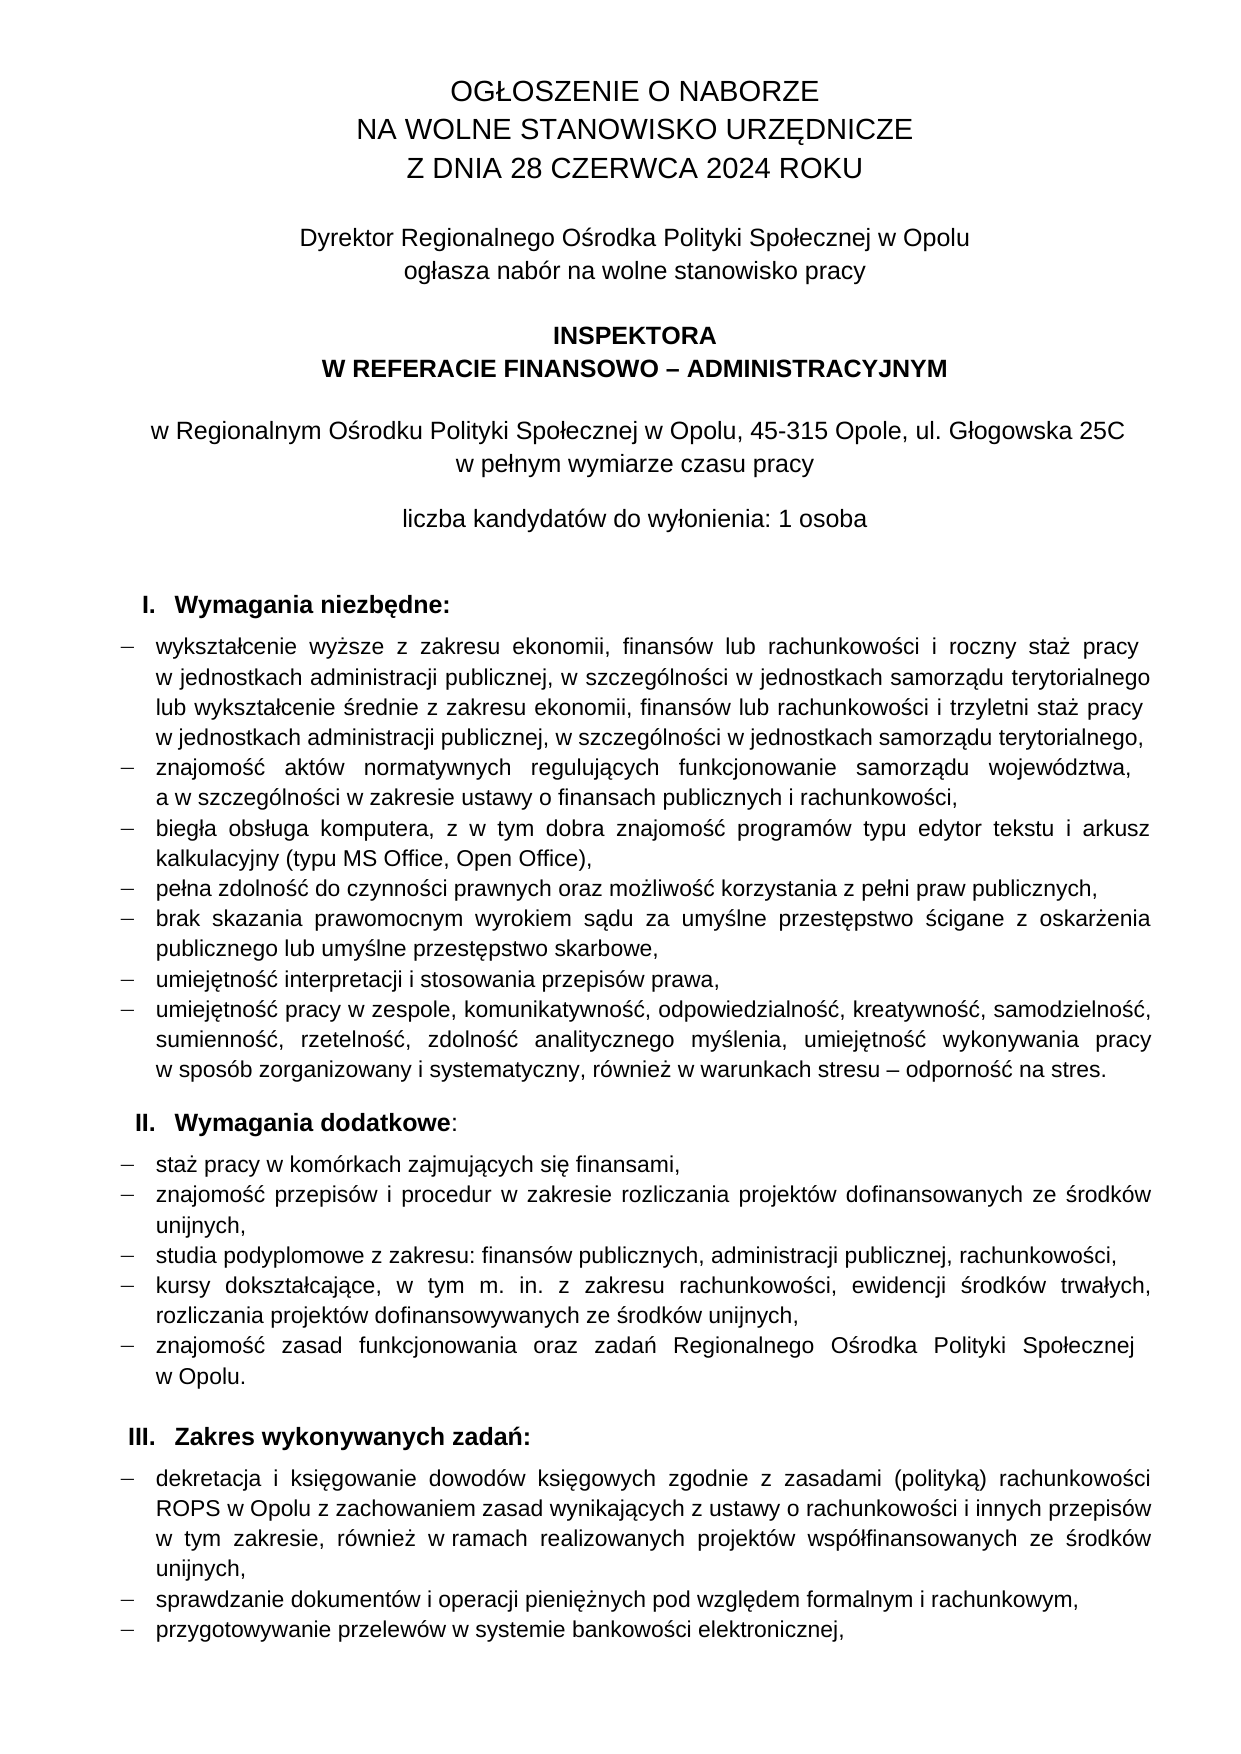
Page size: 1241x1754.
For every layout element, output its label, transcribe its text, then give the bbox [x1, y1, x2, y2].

list Zakres wykonywanych zadań: [156, 1422, 1152, 1450]
text W REFERACIE FINANSOWO – ADMINISTRACYJNYM [118, 354, 1152, 383]
text liczba kandydatów do wyłonienia: 1 osoba [118, 504, 1152, 533]
list brak skazania prawomocnym wyrokiem sądu za umyślne przestępstwo ścigane z oskarżenia publicznego lub umyślne przestępstwo skarbowe, [118, 905, 1152, 962]
text Dyrektor Regionalnego Ośrodka Polityki Społecznej w Opolu [118, 223, 1152, 252]
text Z DNIA 28 CZERWCA 2024 ROKU [118, 151, 1152, 184]
list znajomość przepisów i procedur w zakresie rozliczania projektów dofinansowanych ze środków unijnych, [118, 1181, 1152, 1238]
list pełna zdolność do czynności prawnych oraz możliwość korzystania z pełni praw publicznych, [118, 875, 1152, 901]
text NA WOLNE STANOWISKO URZĘDNICZE [118, 112, 1152, 146]
list studia podyplomowe z zakresu: finansów publicznych, administracji publicznej, rachunkowości, [118, 1242, 1152, 1268]
text INSPEKTORA [118, 321, 1152, 350]
list sprawdzanie dokumentów i operacji pieniężnych pod względem formalnym i rachunkowym, [118, 1586, 1152, 1612]
list znajomość zasad funkcjonowania oraz zadań Regionalnego Ośrodka Polityki Społecznej w Opolu. [118, 1332, 1152, 1389]
list umiejętność interpretacji i stosowania przepisów prawa, [118, 966, 1152, 992]
list umiejętność pracy w zespole, komunikatywność, odpowiedzialność, kreatywność, samodzielność, sumienność, rzetelność, zdolność analitycznego myślenia, umiejętność wykonywania pracy w sposób zorganizowany i systematyczny, również w warunkach stresu – odporność na stres. [118, 996, 1152, 1083]
list przygotowywanie przelewów w systemie bankowości elektronicznej, [118, 1616, 1152, 1642]
list biegła obsługa komputera, z w tym dobra znajomość programów typu edytor tekstu i arkusz kalkulacyjny (typu MS Office, Open Office), [118, 814, 1152, 871]
list dekretacja i księgowanie dowodów księgowych zgodnie z zasadami (polityką) rachunkowości ROPS w Opolu z zachowaniem zasad wynikających z ustawy o rachunkowości i innych przepisów w tym zakresie, również w ramach realizowanych projektów współfinansowanych ze środków unijnych, [118, 1465, 1152, 1582]
list Wymagania niezbędne: [156, 590, 1152, 619]
list znajomość aktów normatywnych regulujących funkcjonowanie samorządu województwa, a w szczególności w zakresie ustawy o finansach publicznych i rachunkowości, [118, 754, 1152, 811]
list wykształcenie wyższe z zakresu ekonomii, finansów lub rachunkowości i roczny staż pracy w jednostkach administracji publicznej, w szczególności w jednostkach samorządu terytorialnego lub wykształcenie średnie z zakresu ekonomii, finansów lub rachunkowości i trzyletni staż pracy w jednostkach administracji publicznej, w szczególności w jednostkach samorządu terytorialnego, [118, 633, 1152, 750]
text w Regionalnym Ośrodku Polityki Społecznej w Opolu, 45-315 Opole, ul. Głogowska 25C [118, 416, 1152, 445]
text OGŁOSZENIE O NABORZE [118, 74, 1152, 107]
list Wymagania dodatkowe: [156, 1108, 1152, 1137]
text w pełnym wymiarze czasu pracy [118, 449, 1152, 478]
list kursy dokształcające, w tym m. in. z zakresu rachunkowości, ewidencji środków trwałych, rozliczania projektów dofinansowywanych ze środków unijnych, [118, 1272, 1152, 1328]
text ogłasza nabór na wolne stanowisko pracy [118, 256, 1152, 285]
list staż pracy w komórkach zajmujących się finansami, [118, 1151, 1152, 1177]
